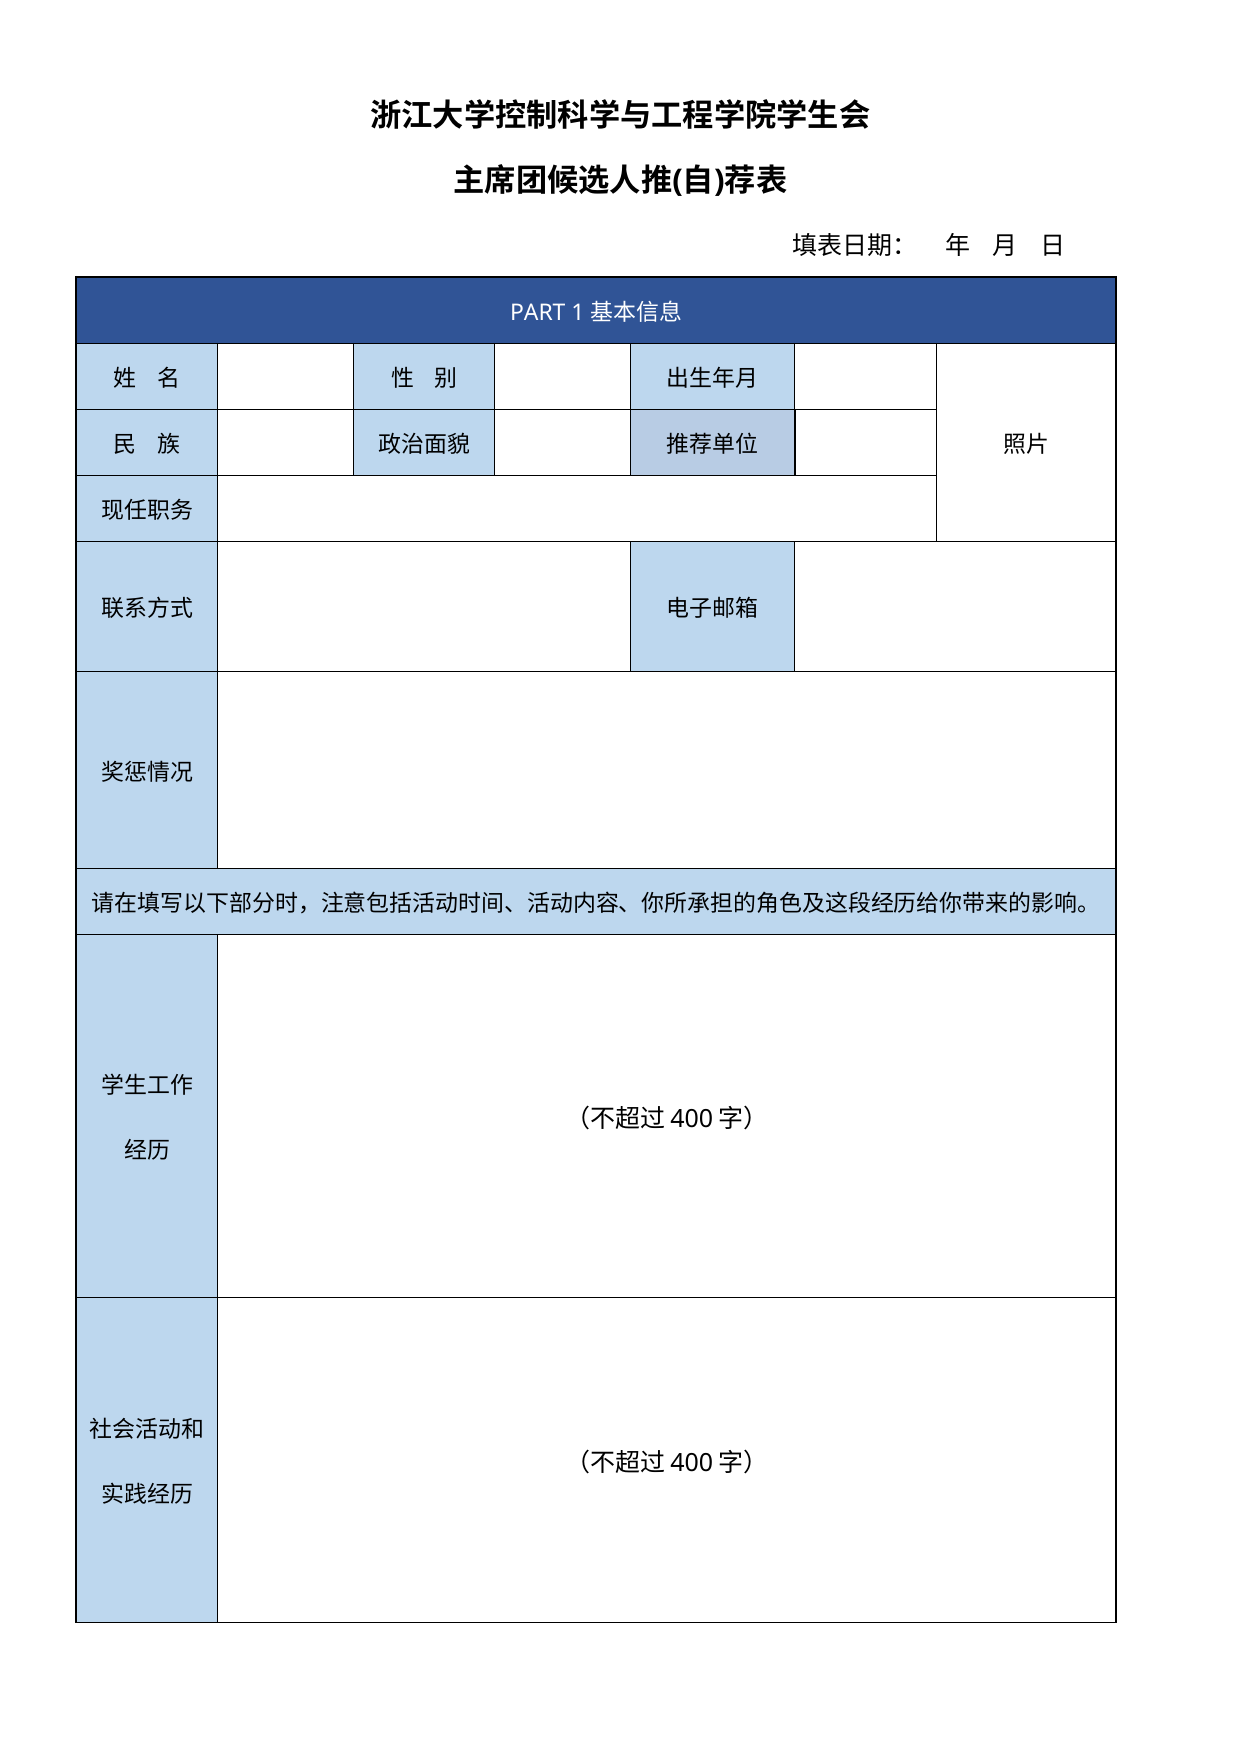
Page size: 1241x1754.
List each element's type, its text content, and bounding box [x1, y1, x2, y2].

text 主席团候选人推(自)荐表 [75, 146, 1165, 211]
table_cell 奖惩情况 [77, 672, 217, 868]
table_cell 照片 [937, 344, 1115, 541]
table_cell 社会活动和实践经历 [77, 1298, 217, 1622]
table_header PART 1 基本信息 [77, 278, 1115, 343]
table_cell [495, 410, 630, 475]
text 浙江大学控制科学与工程学院学生会 [75, 81, 1165, 146]
table_cell 现任职务 [77, 476, 217, 541]
table_cell 政治面貌 [354, 410, 494, 475]
table_cell [218, 542, 630, 671]
table_cell [795, 344, 936, 409]
table_cell [796, 410, 936, 475]
table_cell 联系方式 [77, 542, 217, 671]
table_cell [218, 410, 353, 475]
table_cell 出生年月 [631, 344, 794, 409]
text 填表日期： 年 月 日 [46, 211, 1065, 276]
table_cell [218, 344, 353, 409]
table_cell 电子邮箱 [631, 542, 794, 671]
table_cell [218, 672, 1115, 868]
table_cell [495, 344, 630, 409]
table_cell [218, 476, 936, 541]
table_cell 姓 名 [77, 344, 217, 409]
table_cell 民 族 [77, 410, 217, 475]
table_cell （不超过400字） [218, 1298, 1115, 1622]
table_cell 请在填写以下部分时，注意包括活动时间、活动内容、你所承担的角色及这段经历给你带来的影响。 [77, 869, 1115, 934]
table_cell 学生工作 经历 [77, 935, 217, 1297]
table_cell （不超过400字） [218, 935, 1115, 1297]
table_cell 推荐单位 [631, 410, 794, 475]
table_cell [795, 542, 1115, 671]
table_cell 性 别 [354, 344, 494, 409]
